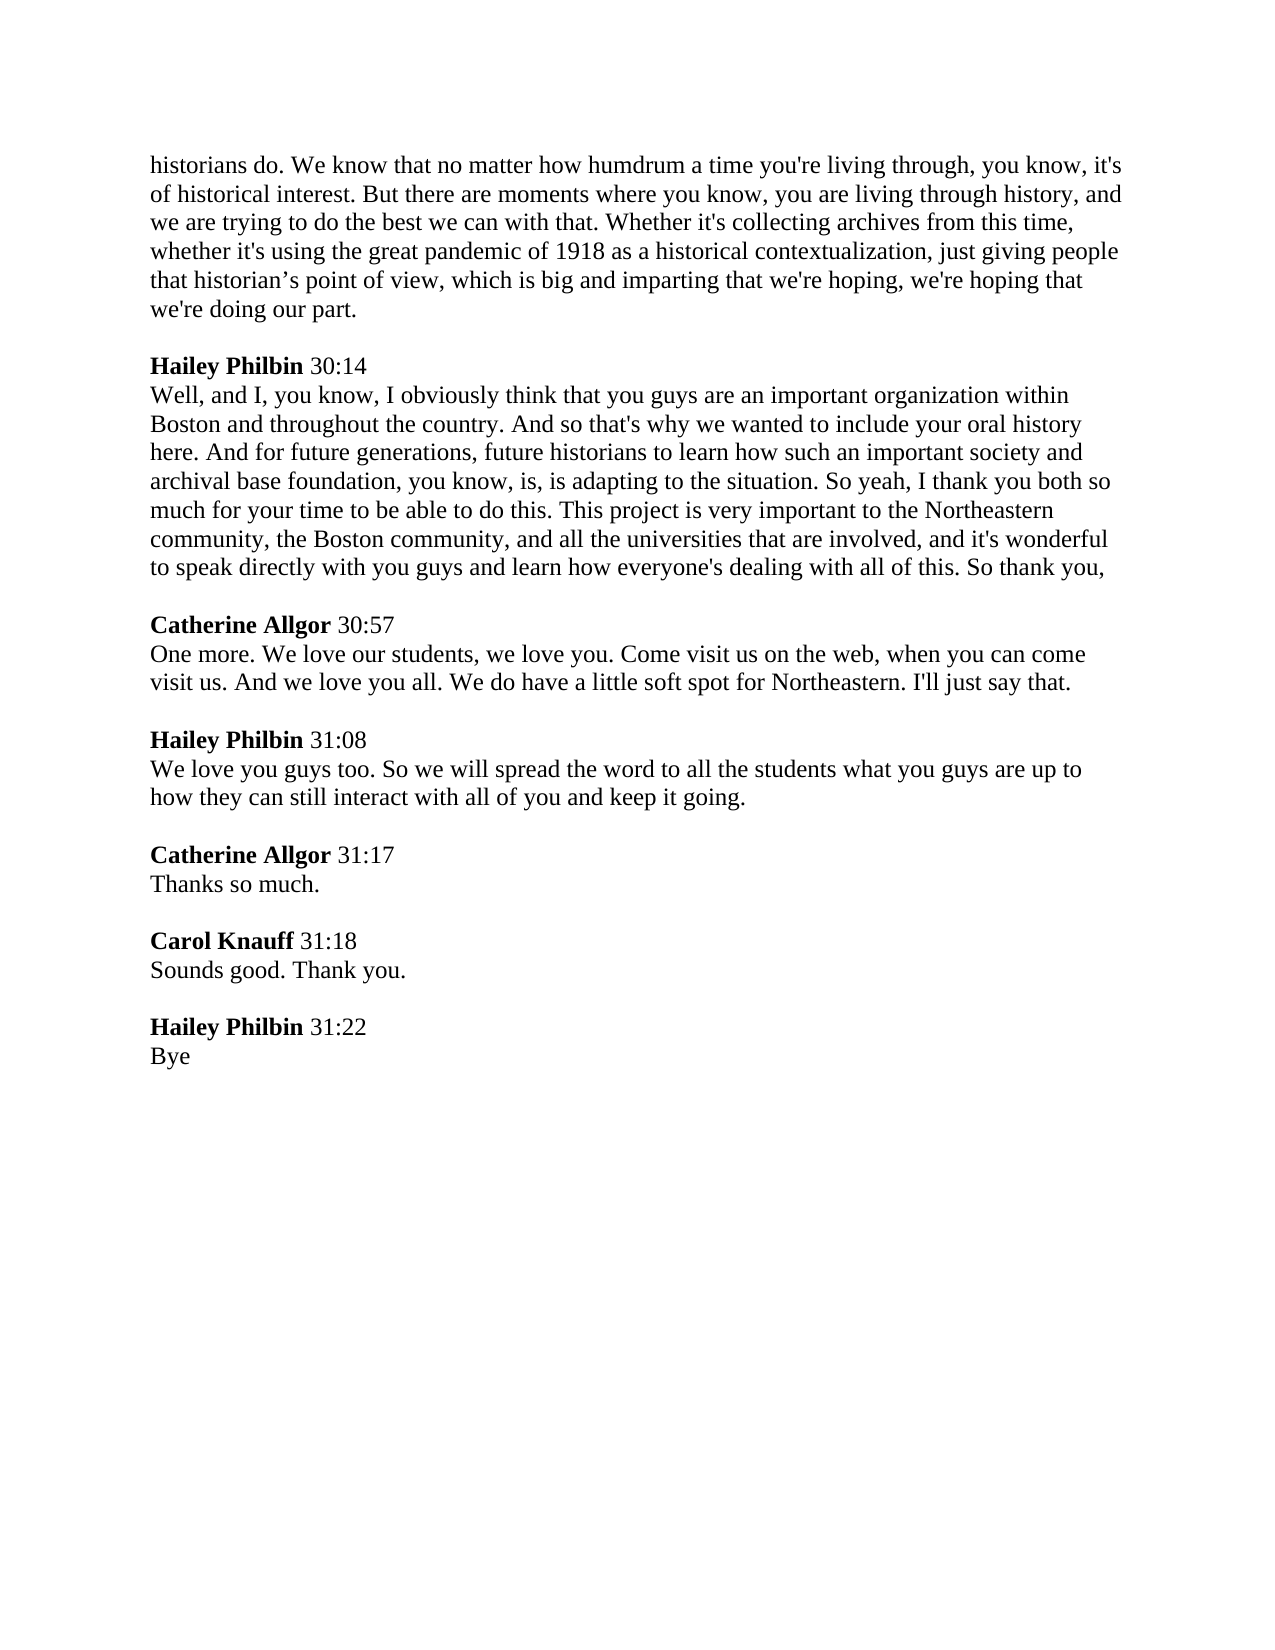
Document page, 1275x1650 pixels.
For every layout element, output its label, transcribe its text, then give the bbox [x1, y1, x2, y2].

text Hailey Philbin 30:14 [150, 351, 1125, 380]
text Catherine Allgor 31:17 [150, 840, 1125, 869]
text Hailey Philbin 31:08 [150, 725, 1125, 754]
text Catherine Allgor 30:57 [150, 610, 1125, 639]
text We love you guys too. So we will spread the word to all the students what you guys are up to how they can still interact with all of you and keep it going. [150, 754, 1125, 811]
text Thanks so much. [150, 869, 1125, 897]
text Carol Knauff 31:18 [150, 926, 1125, 955]
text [150, 150, 1125, 322]
text One more. We love our students, we love you. Come visit us on the web, when you can come visit us. And we love you all. We do have a little soft spot for Northeastern. I'll just say that. [150, 639, 1125, 696]
text Sounds good. Thank you. [150, 955, 1125, 984]
text Hailey Philbin 31:22 [150, 1012, 1125, 1041]
text Bye [150, 1041, 1125, 1070]
text Well, and I, you know, I obviously think that you guys are an important organization within Boston and throughout the country. And so that's why we wanted to include your oral history here. And for future generations, future historians to learn how such an important society and archival base foundation, you know, is, is adapting to the situation. So yeah, I thank you both so much for your time to be able to do this. This project is very important to the Northeastern community, the Boston community, and all the universities that are involved, and it's wonderful to speak directly with you guys and learn how everyone's dealing with all of this. So thank you, [150, 380, 1125, 581]
